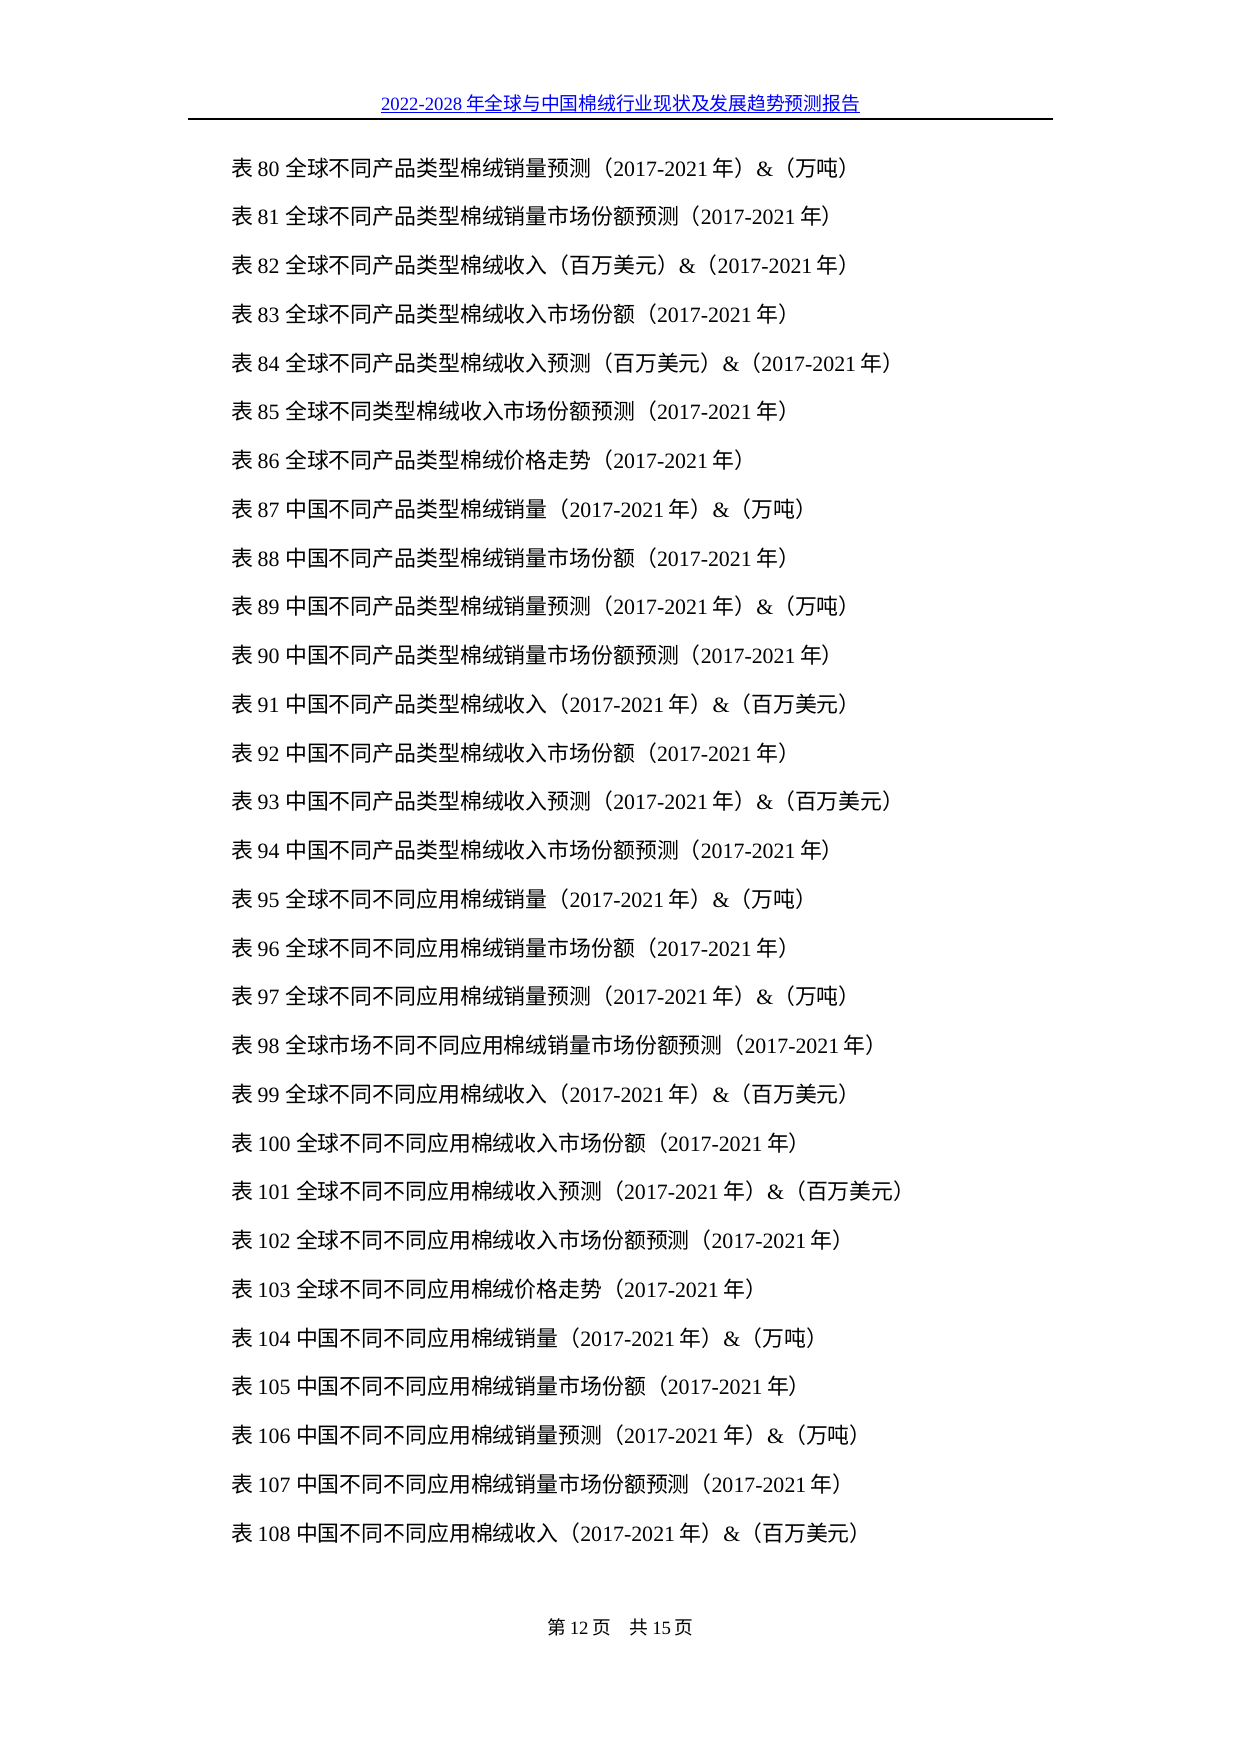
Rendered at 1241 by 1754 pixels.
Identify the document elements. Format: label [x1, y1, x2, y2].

text [187, 150, 1053, 1548]
